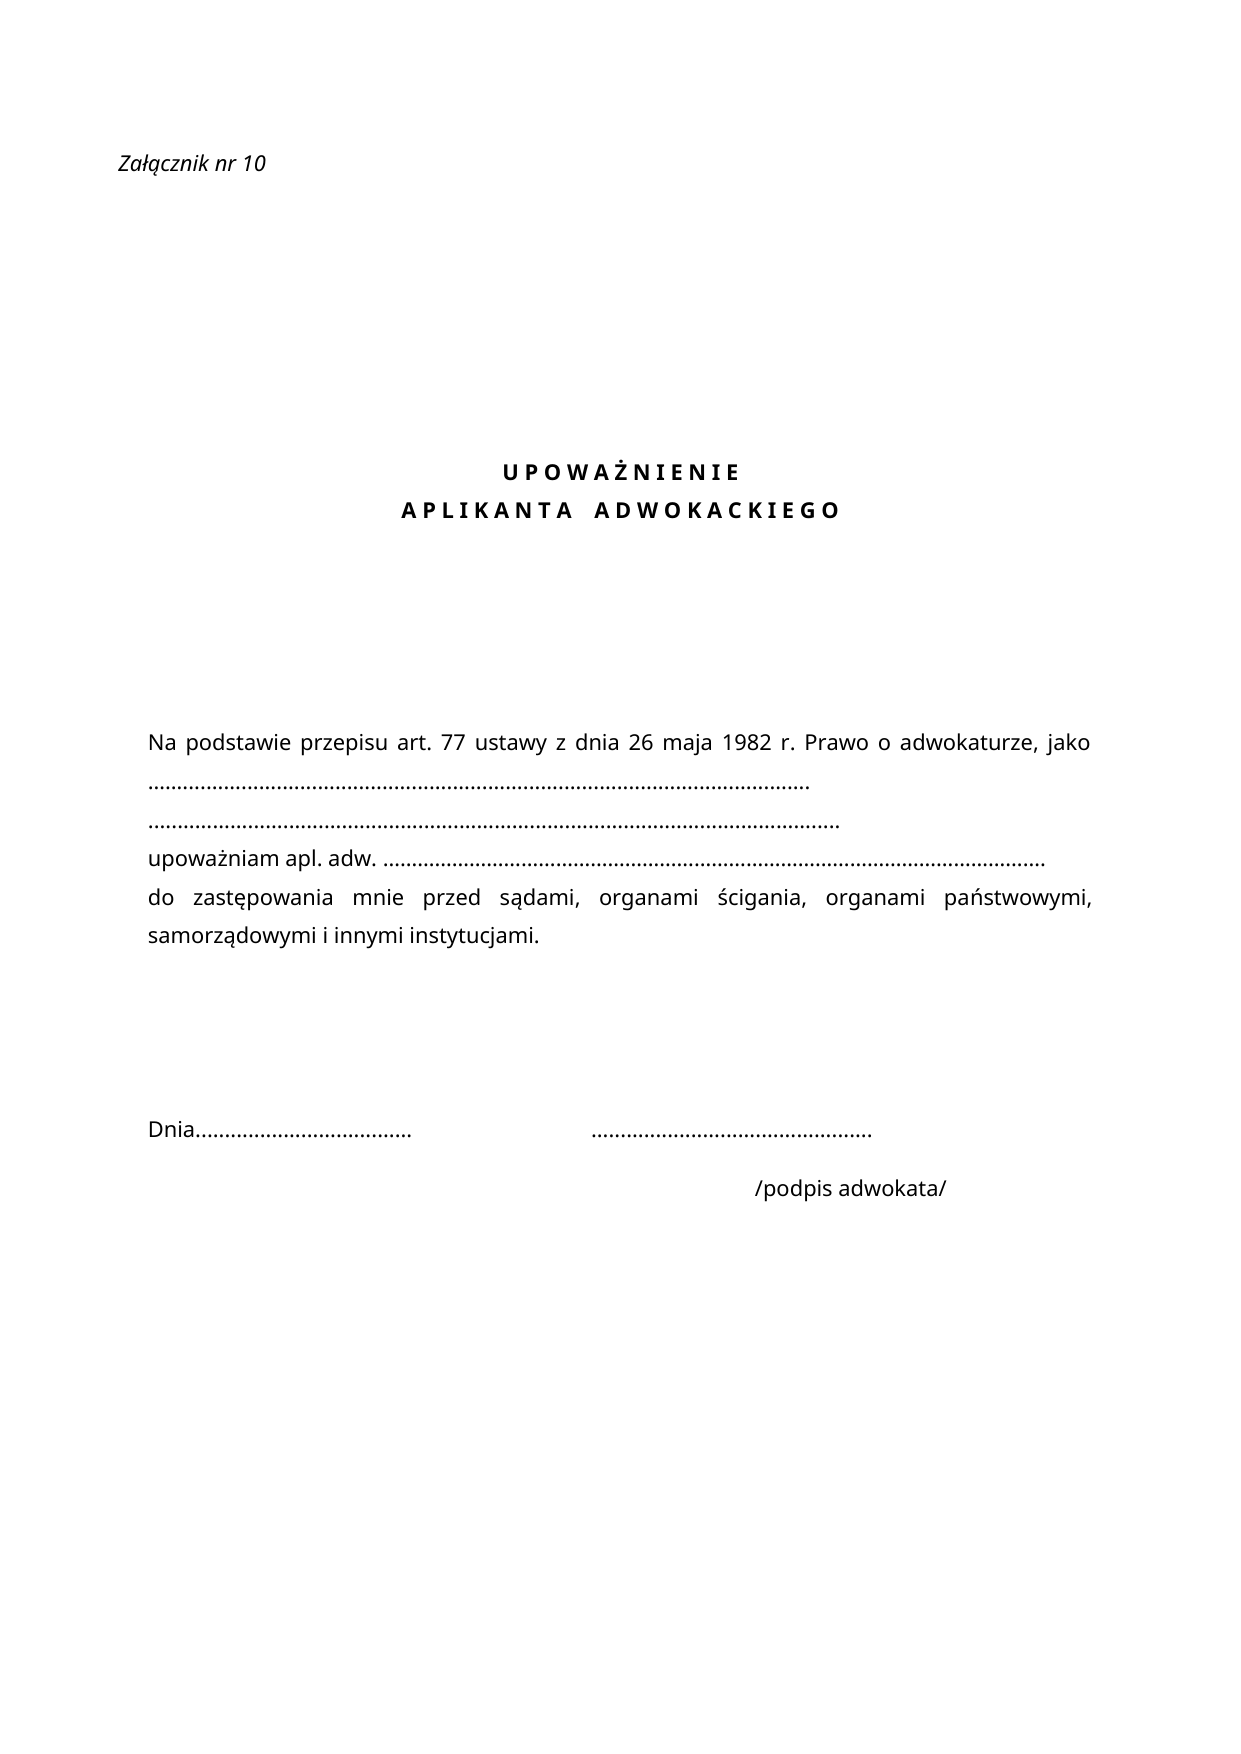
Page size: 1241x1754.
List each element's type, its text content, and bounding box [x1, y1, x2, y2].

text U P O W A Ż N I E N I E [148, 457, 1093, 487]
text ...................................................................................................................... [148, 804, 1093, 834]
text upoważniam apl. adw. ……………………………………………………………………………………………………. [148, 843, 1093, 873]
text Na podstawie przepisu art. 77 ustawy z dnia 26 maja 1982 r. Prawo o adwokaturze, jako ……........................................................................................................... [148, 727, 1093, 796]
text Załącznik nr 10 [118, 148, 1164, 177]
list Dnia..................................... ................................................ [148, 1114, 1093, 1143]
text A P L I K A N T A A D W O K A C K I E G O [148, 495, 1093, 525]
text do zastępowania mnie przed sądami, organami ścigania, organami państwowymi, samorządowymi i innymi instytucjami. [148, 882, 1093, 950]
text /podpis adwokata/ [664, 1173, 1093, 1203]
